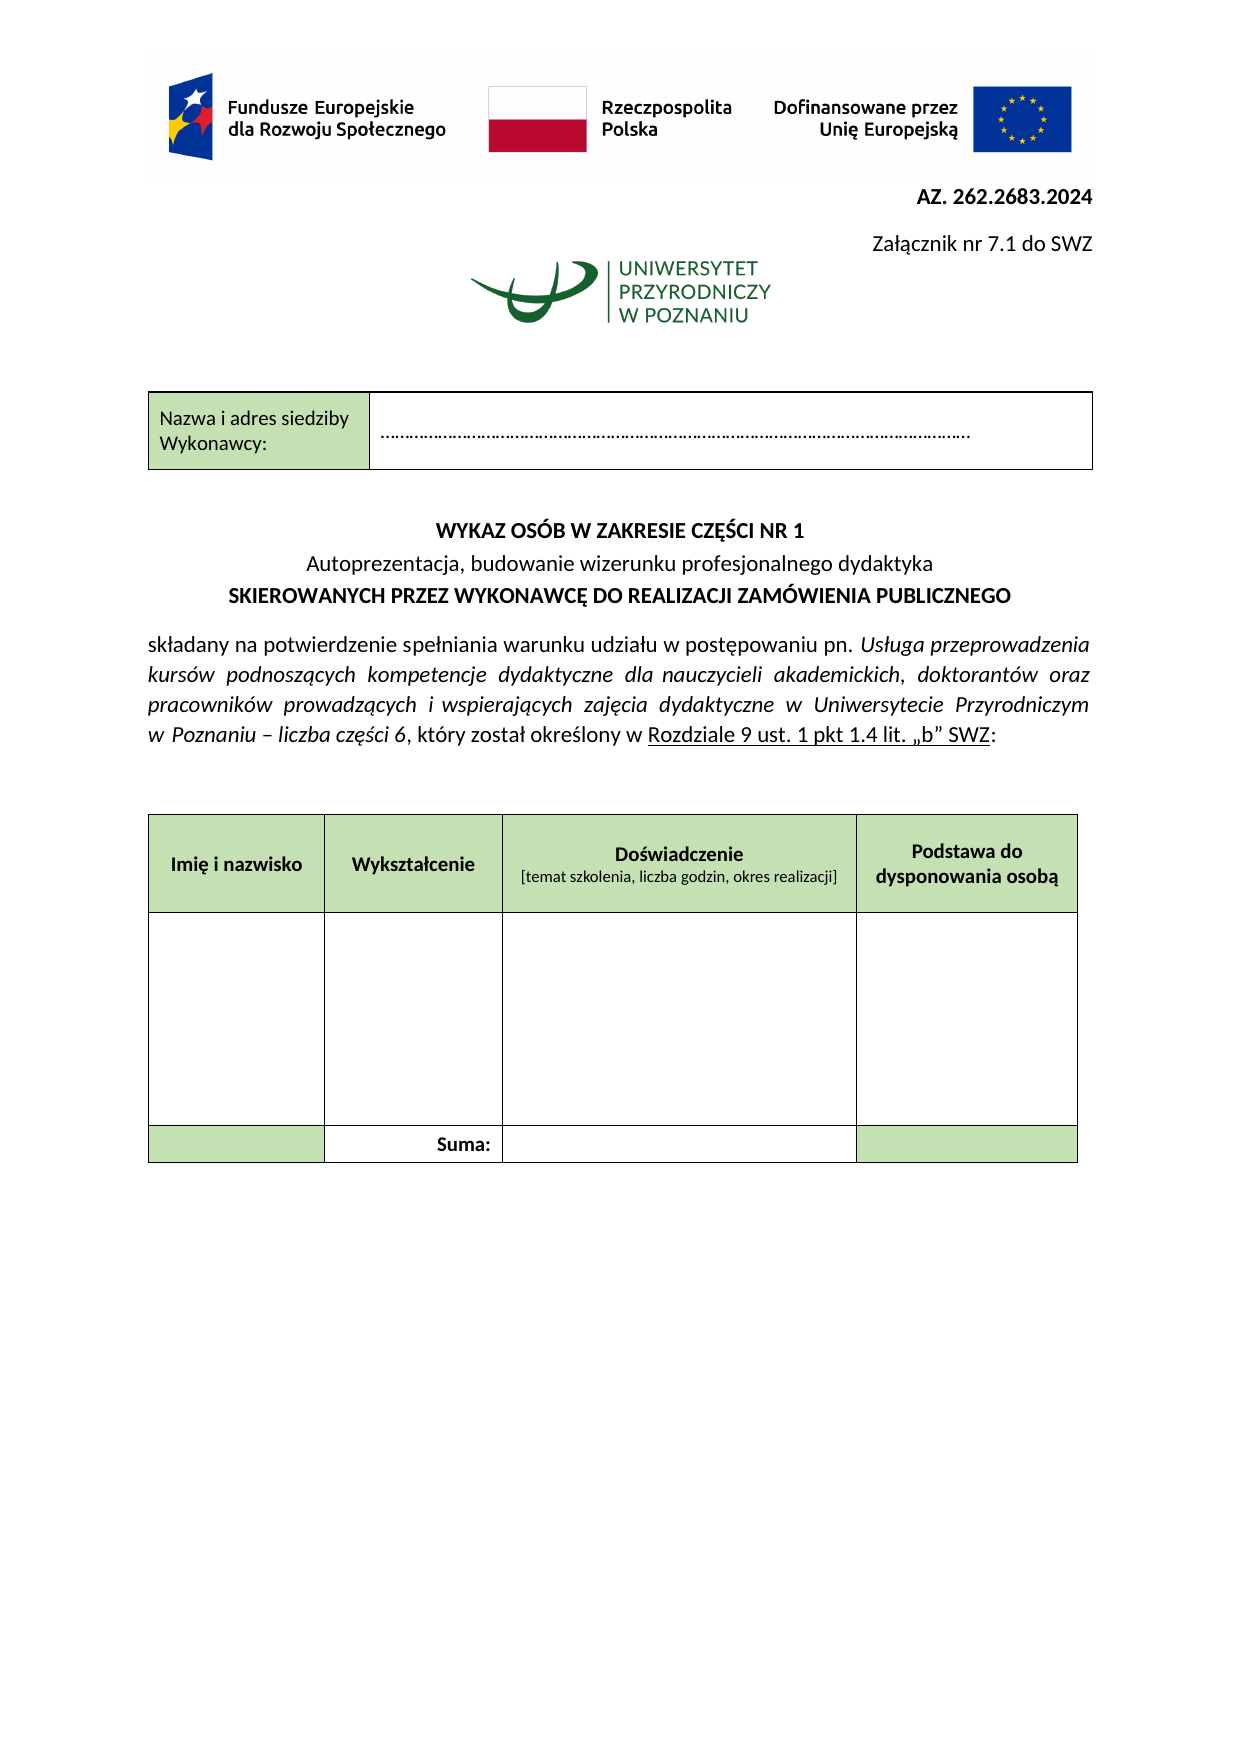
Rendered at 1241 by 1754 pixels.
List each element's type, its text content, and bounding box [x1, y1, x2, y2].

table_cell Suma: [325, 1126, 502, 1162]
picture [147, 51, 1093, 182]
text Załącznik nr 7.1 do SWZ [148, 229, 1093, 257]
picture [466, 256, 774, 326]
table_cell [857, 913, 1077, 1125]
table_cell [149, 1126, 324, 1162]
table_header Wykształcenie [325, 815, 502, 912]
text Autoprezentacja, budowanie wizerunku profesjonalnego dydaktyka [148, 549, 1093, 577]
text WYKAZ OSÓB W ZAKRESIE CZĘŚCI NR 1 [148, 517, 1093, 545]
table_header Doświadczenie [temat szkolenia, liczba godzin, okres realizacji] [503, 815, 856, 912]
table_cell [149, 913, 324, 1125]
table_cell [503, 1126, 856, 1162]
table_header …………………………………………………………………………………………………………… [370, 393, 1092, 469]
table_cell [857, 1126, 1077, 1162]
table_header Podstawa do dysponowania osobą [857, 815, 1077, 912]
table_cell [325, 913, 502, 1125]
table_header Imię i nazwisko [149, 815, 324, 912]
text SKIEROWANYCH PRZEZ WYKONAWCĘ DO REALIZACJI ZAMÓWIENIA PUBLICZNEGO [148, 581, 1093, 609]
table_cell [503, 913, 856, 1125]
table_header Nazwa i adres siedziby Wykonawcy: [149, 393, 369, 469]
text składany na potwierdzenie spełniania warunku udziału w postępowaniu pn. Usługa przeprowadzenia kursów podnoszących kompetencje dydaktyczne dla nauczycieli akademickich, doktorantów oraz pracowników prowadzących i wspierających zajęcia dydaktyczne w Uniwersytecie Przyrodniczym w Poznaniu – liczba części 6, który został określony w Rozdziale 9 ust. 1 pkt 1.4 lit. „b” SWZ: [148, 630, 1093, 748]
